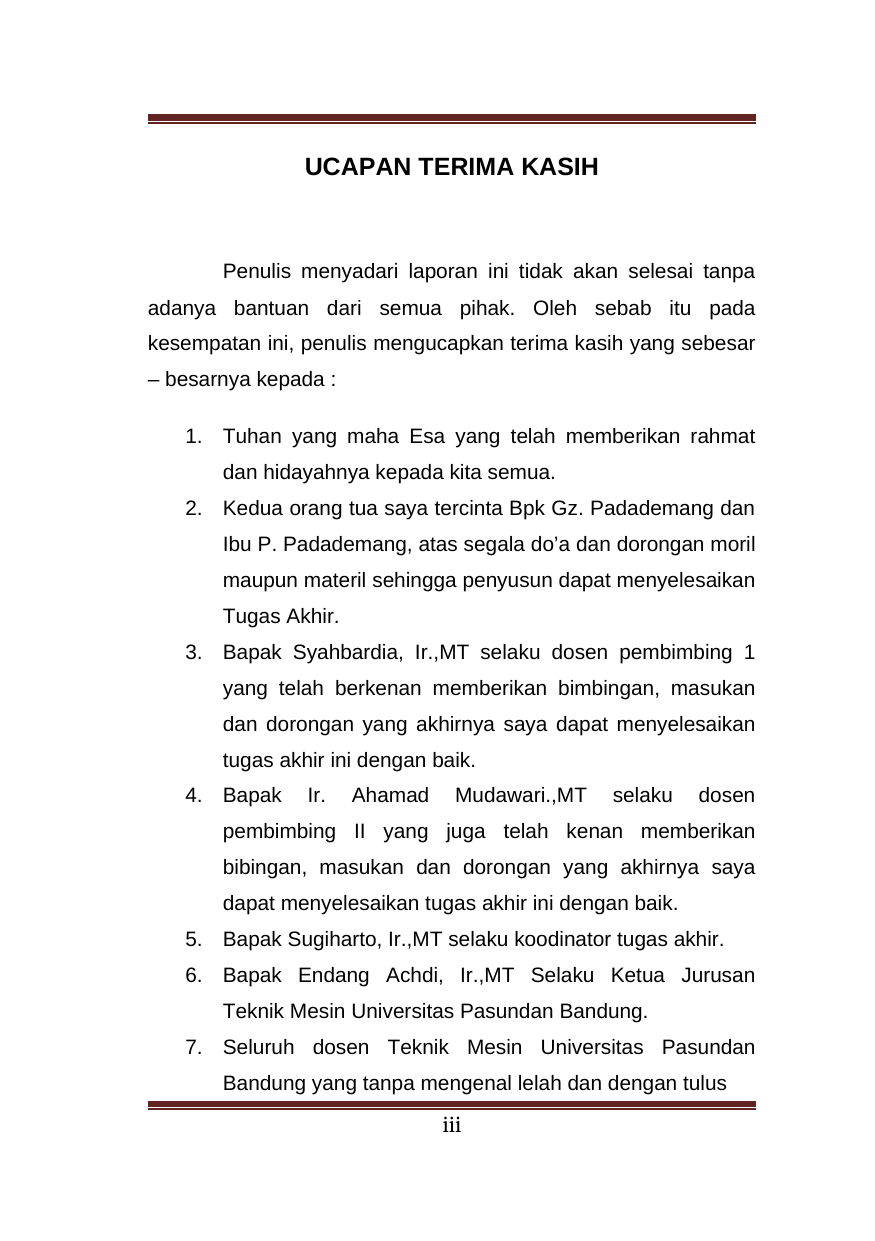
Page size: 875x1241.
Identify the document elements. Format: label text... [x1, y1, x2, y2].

text Penulis menyadari laporan ini tidak akan selesai tanpa adanya bantuan dari semua pihak. Oleh sebab itu pada kesempatan ini, penulis mengucapkan terima kasih yang sebesar – besarnya kepada : [148, 259, 756, 391]
text UCAPAN TERIMA KASIH [148, 152, 756, 180]
list Bapak Endang Achdi, Ir.,MT Selaku Ketua Jurusan Teknik Mesin Universitas Pasundan Bandung. [185, 963, 756, 1023]
list Bapak Sugiharto, Ir.,MT selaku koodinator tugas akhir. [185, 927, 756, 951]
list Tuhan yang maha Esa yang telah memberikan rahmat dan hidayahnya kepada kita semua. [185, 424, 756, 484]
list Seluruh dosen Teknik Mesin Universitas Pasundan Bandung yang tanpa mengenal lelah dan dengan tulus [185, 1035, 756, 1095]
list Bapak Syahbardia, Ir.,MT selaku dosen pembimbing 1 yang telah berkenan memberikan bimbingan, masukan dan dorongan yang akhirnya saya dapat menyelesaikan tugas akhir ini dengan baik. [185, 639, 756, 771]
list Kedua orang tua saya tercinta Bpk Gz. Padademang dan Ibu P. Padademang, atas segala do’a dan dorongan moril maupun materil sehingga penyusun dapat menyelesaikan Tugas Akhir. [185, 496, 756, 628]
list Bapak Ir. Ahamad Mudawari.,MT selaku dosen pembimbing II yang juga telah kenan memberikan bibingan, masukan dan dorongan yang akhirnya saya dapat menyelesaikan tugas akhir ini dengan baik. [185, 783, 756, 915]
